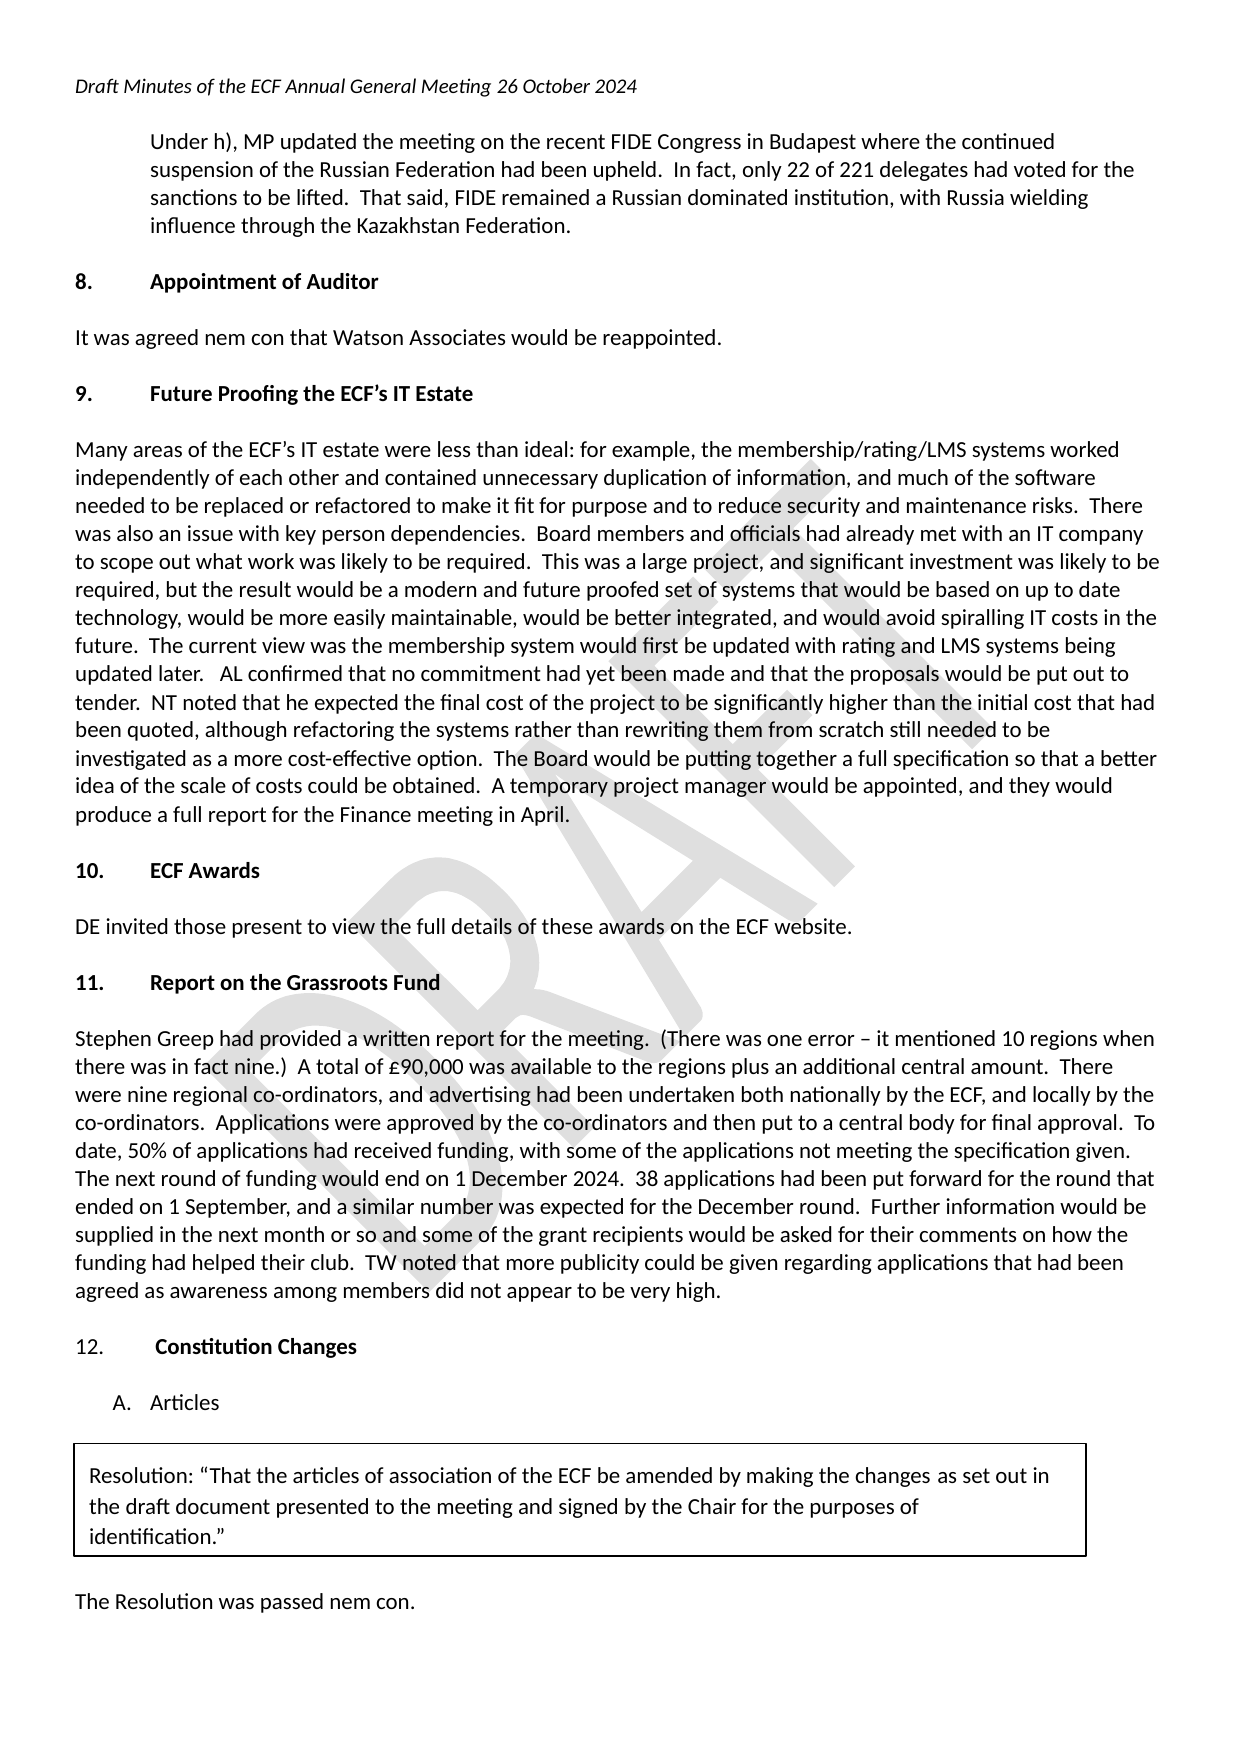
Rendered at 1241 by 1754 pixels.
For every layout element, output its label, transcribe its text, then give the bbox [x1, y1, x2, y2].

text Stephen Greep had provided a written report for the meeting. (There was one error – it mentioned 10 regions when there was in fact nine.) A total of £90,000 was available to the regions plus an additional central amount. There were nine regional co-ordinators, and advertising had been undertaken both nationally by the ECF, and locally by the co-ordinators. Applications were approved by the co-ordinators and then put to a central body for final approval. To date, 50% of applications had received funding, with some of the applications not meeting the specification given. The next round of funding would end on 1 December 2024. 38 applications had been put forward for the round that ended on 1 September, and a similar number was expected for the December round. Further information would be supplied in the next month or so and some of the grant recipients would be asked for their comments on how the funding had helped their club. TW noted that more publicity could be given regarding applications that had been agreed as awareness among members did not appear to be very high. [75, 1024, 1165, 1304]
text The Resolution was passed nem con. [75, 1587, 1165, 1615]
text DE invited those present to view the full details of these awards on the ECF website. [75, 912, 1165, 940]
list ECF Awards [75, 856, 1165, 884]
list Articles [112, 1388, 1165, 1416]
list Appointment of Auditor [75, 267, 1165, 295]
list Under h), MP updated the meeting on the recent FIDE Congress in Budapest where the continued suspension of the Russian Federation had been upheld. In fact, only 22 of 221 delegates had voted for the sanctions to be lifted. That said, FIDE remained a Russian dominated institution, with Russia wielding influence through the Kazakhstan Federation. [150, 127, 1165, 239]
text Many areas of the ECF’s IT estate were less than ideal: for example, the membership/rating/LMS systems worked independently of each other and contained unnecessary duplication of information, and much of the software needed to be replaced or refactored to make it fit for purpose and to reduce security and maintenance risks. There was also an issue with key person dependencies. Board members and officials had already met with an IT company to scope out what work was likely to be required. This was a large project, and significant investment was likely to be required, but the result would be a modern and future proofed set of systems that would be based on up to date technology, would be more easily maintainable, would be better integrated, and would avoid spiralling IT costs in the future. The current view was the membership system would first be updated with rating and LMS systems being updated later. AL confirmed that no commitment had yet been made and that the proposals would be put out to tender. NT noted that he expected the final cost of the project to be significantly higher than the initial cost that had been quoted, although refactoring the systems rather than rewriting them from scratch still needed to be investigated as a more cost-effective option. The Board would be putting together a full specification so that a better idea of the scale of costs could be obtained. A temporary project manager would be appointed, and they would produce a full report for the Finance meeting in April. [75, 435, 1165, 828]
text It was agreed nem con that Watson Associates would be reappointed. [75, 323, 1165, 351]
list Report on the Grassroots Fund [75, 968, 1165, 996]
list Constitution Changes [75, 1332, 1165, 1360]
list Future Proofing the ECF’s IT Estate [75, 379, 1165, 407]
